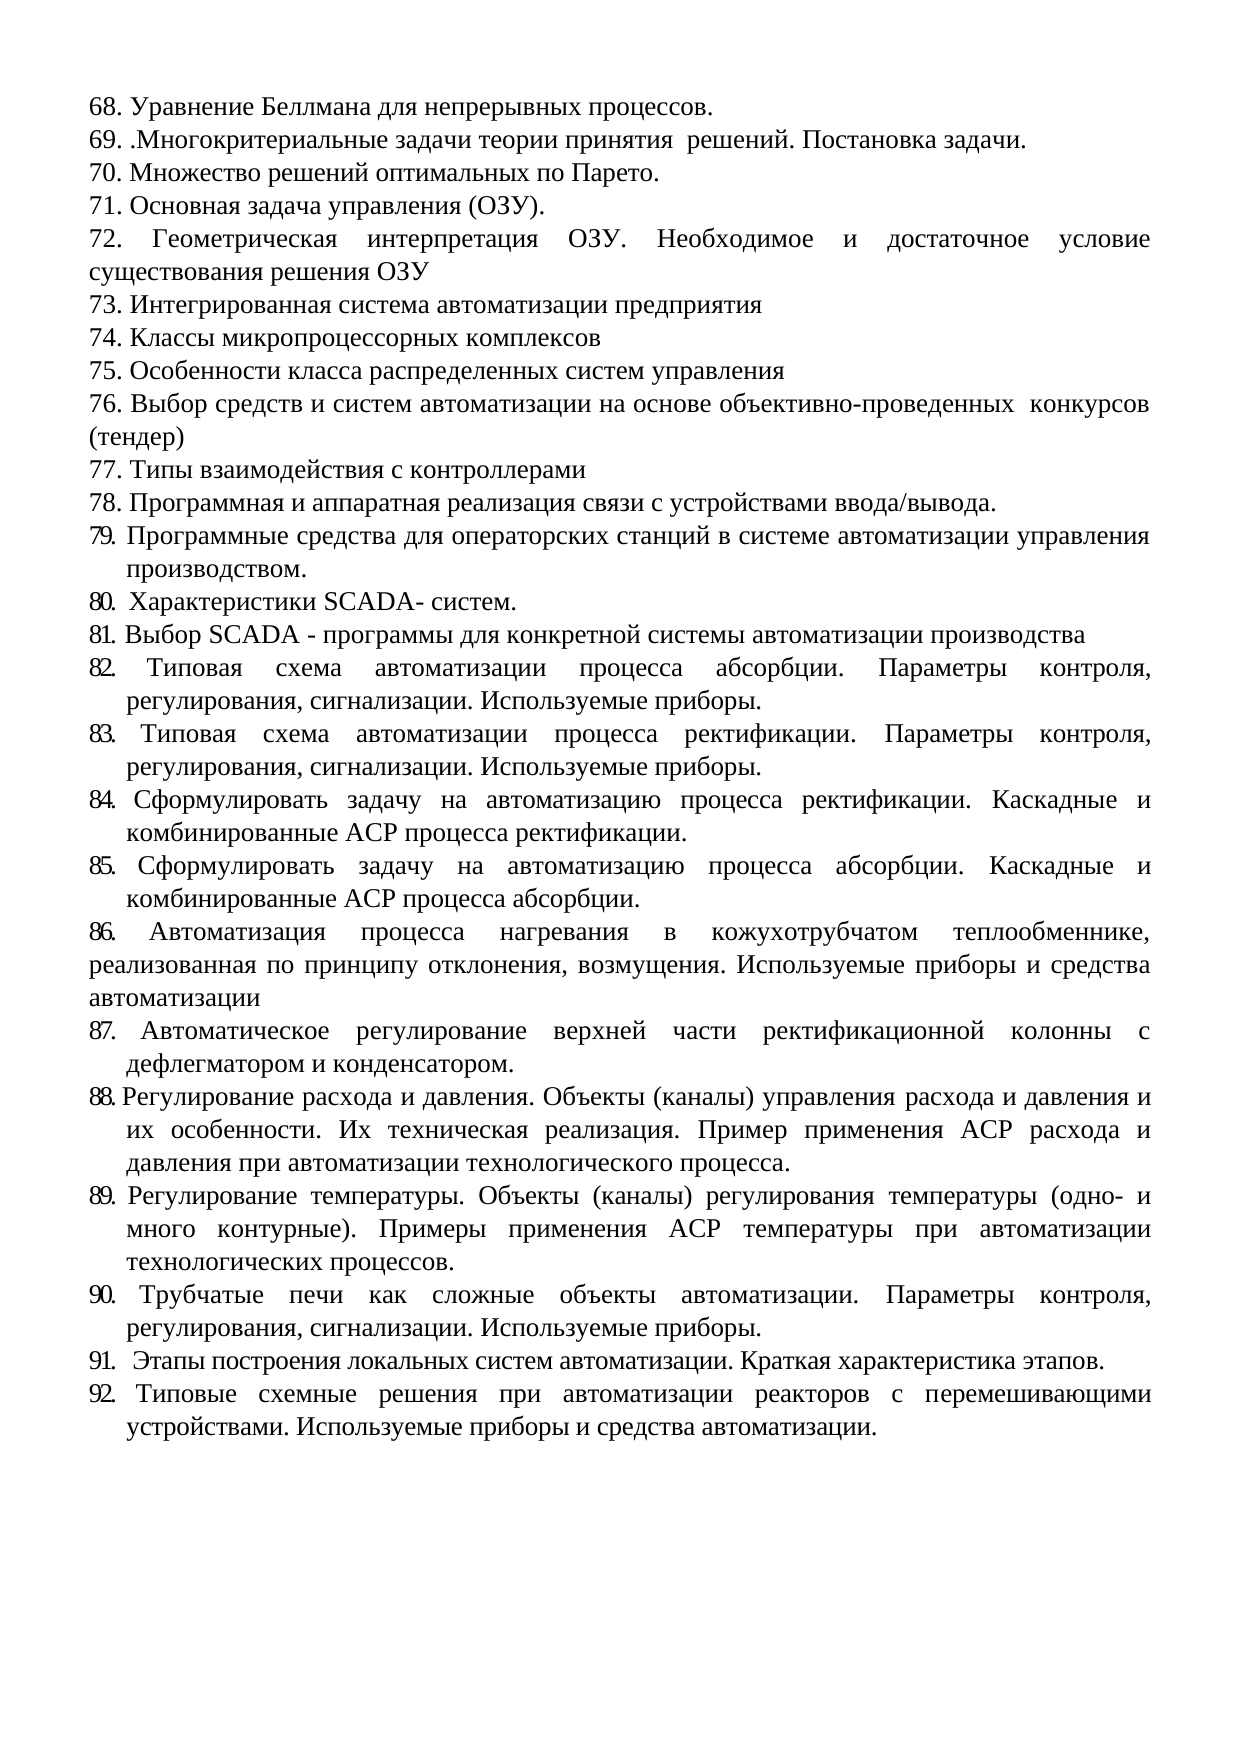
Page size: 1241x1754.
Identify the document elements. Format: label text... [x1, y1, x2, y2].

text 78. Программная и аппаратная реализация связи с устройствами ввода/вывода. [89, 485, 1152, 518]
text 84. Сформулировать задачу на автоматизацию процесса ректификации. Каскадные и комбинированные АСР процесса ректификации. [89, 782, 1152, 848]
text 71. Основная задача управления (ОЗУ). [89, 188, 816, 221]
text 76. Выбор средств и систем автоматизации на основе объективно-проведенных конкурсов (тендер) [89, 386, 1152, 452]
text 85. Сформулировать задачу на автоматизацию процесса абсорбции. Каскадные и комбинированные АСР процесса абсорбции. [89, 848, 1152, 914]
text 92. Типовые схемные решения при автоматизации реакторов с перемешивающими устройствами. Используемые приборы и средства автоматизации. [89, 1376, 1152, 1442]
text 68. Уравнение Беллмана для непрерывных процессов. [89, 89, 872, 122]
text 87. Автоматическое регулирование верхней части ректификационной колонны с дефлегматором и конденсатором. [89, 1013, 1152, 1079]
text 75. Особенности класса распределенных систем управления [89, 353, 1152, 386]
text 73. Интегрированная система автоматизации предприятия [89, 287, 1152, 320]
text 72. Геометрическая интерпретация ОЗУ. Необходимое и достаточное условие существования решения ОЗУ [89, 221, 1152, 287]
text 77. Типы взаимодействия с контроллерами [89, 452, 1152, 485]
text 81. Выбор SCADA - программы для конкретной системы автоматизации производства [89, 617, 1152, 650]
text 88. Регулирование расхода и давления. Объекты (каналы) управления расхода и давления и их особенности. Их техническая реализация. Пример применения АСР расхода и давления при автоматизации технологического процесса. [89, 1079, 1152, 1178]
text 91. Этапы построения локальных систем автоматизации. Краткая характеристика этапов. [89, 1343, 1152, 1376]
text 70. Множество решений оптимальных по Парето. [89, 155, 816, 188]
text 83. Типовая схема автоматизации процесса ректификации. Параметры контроля, регулирования, сигнализации. Используемые приборы. [89, 716, 1152, 782]
text 86. Автоматизация процесса нагревания в кожухотрубчатом теплообменнике, реализованная по принципу отклонения, возмущения. Используемые приборы и средства автоматизации [89, 914, 1152, 1013]
text 80. Характеристики SCADA- систем. [89, 584, 1152, 617]
text 89. Регулирование температуры. Объекты (каналы) регулирования температуры (одно- и много контурные). Примеры применения АСР температуры при автоматизации технологических процессов. [89, 1178, 1152, 1277]
text 74. Классы микропроцессорных комплексов [89, 320, 1152, 353]
text 82. Типовая схема автоматизации процесса абсорбции. Параметры контроля, регулирования, сигнализации. Используемые приборы. [89, 650, 1152, 716]
text 79. Программные средства для операторских станций в системе автоматизации управления производством. [89, 518, 1152, 584]
text 69. .Многокритериальные задачи теории принятия решений. Постановка задачи. [89, 122, 1152, 155]
text 90. Трубчатые печи как сложные объекты автоматизации. Параметры контроля, регулирования, сигнализации. Используемые приборы. [89, 1277, 1152, 1343]
